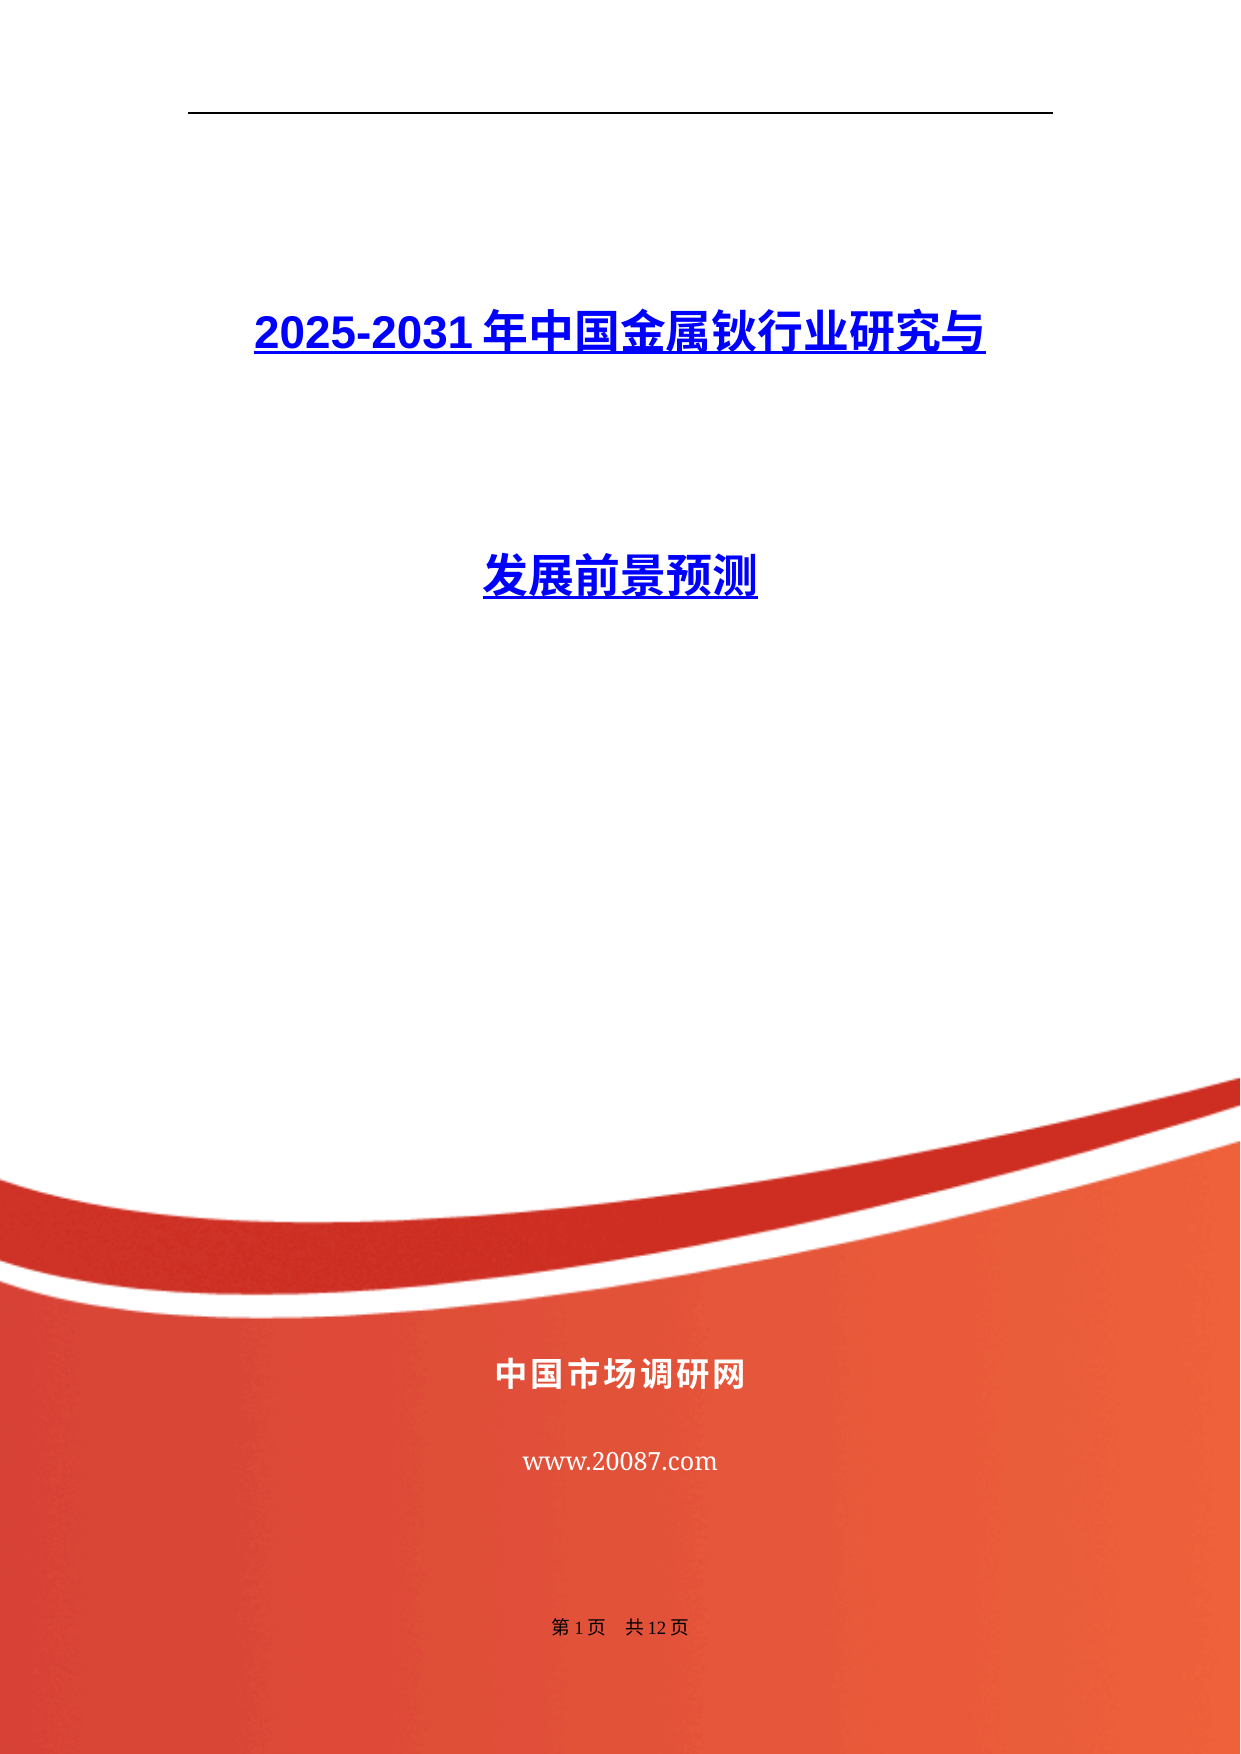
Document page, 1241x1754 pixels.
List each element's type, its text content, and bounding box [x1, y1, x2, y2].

text www.20087.com [187, 1428, 1053, 1493]
picture [0, 1006, 1241, 1754]
subtitle 中国市场调研网 [187, 1339, 1053, 1404]
table_header 2025-2031年中国金属钬行业研究与发展前景预测 [188, 207, 1053, 773]
